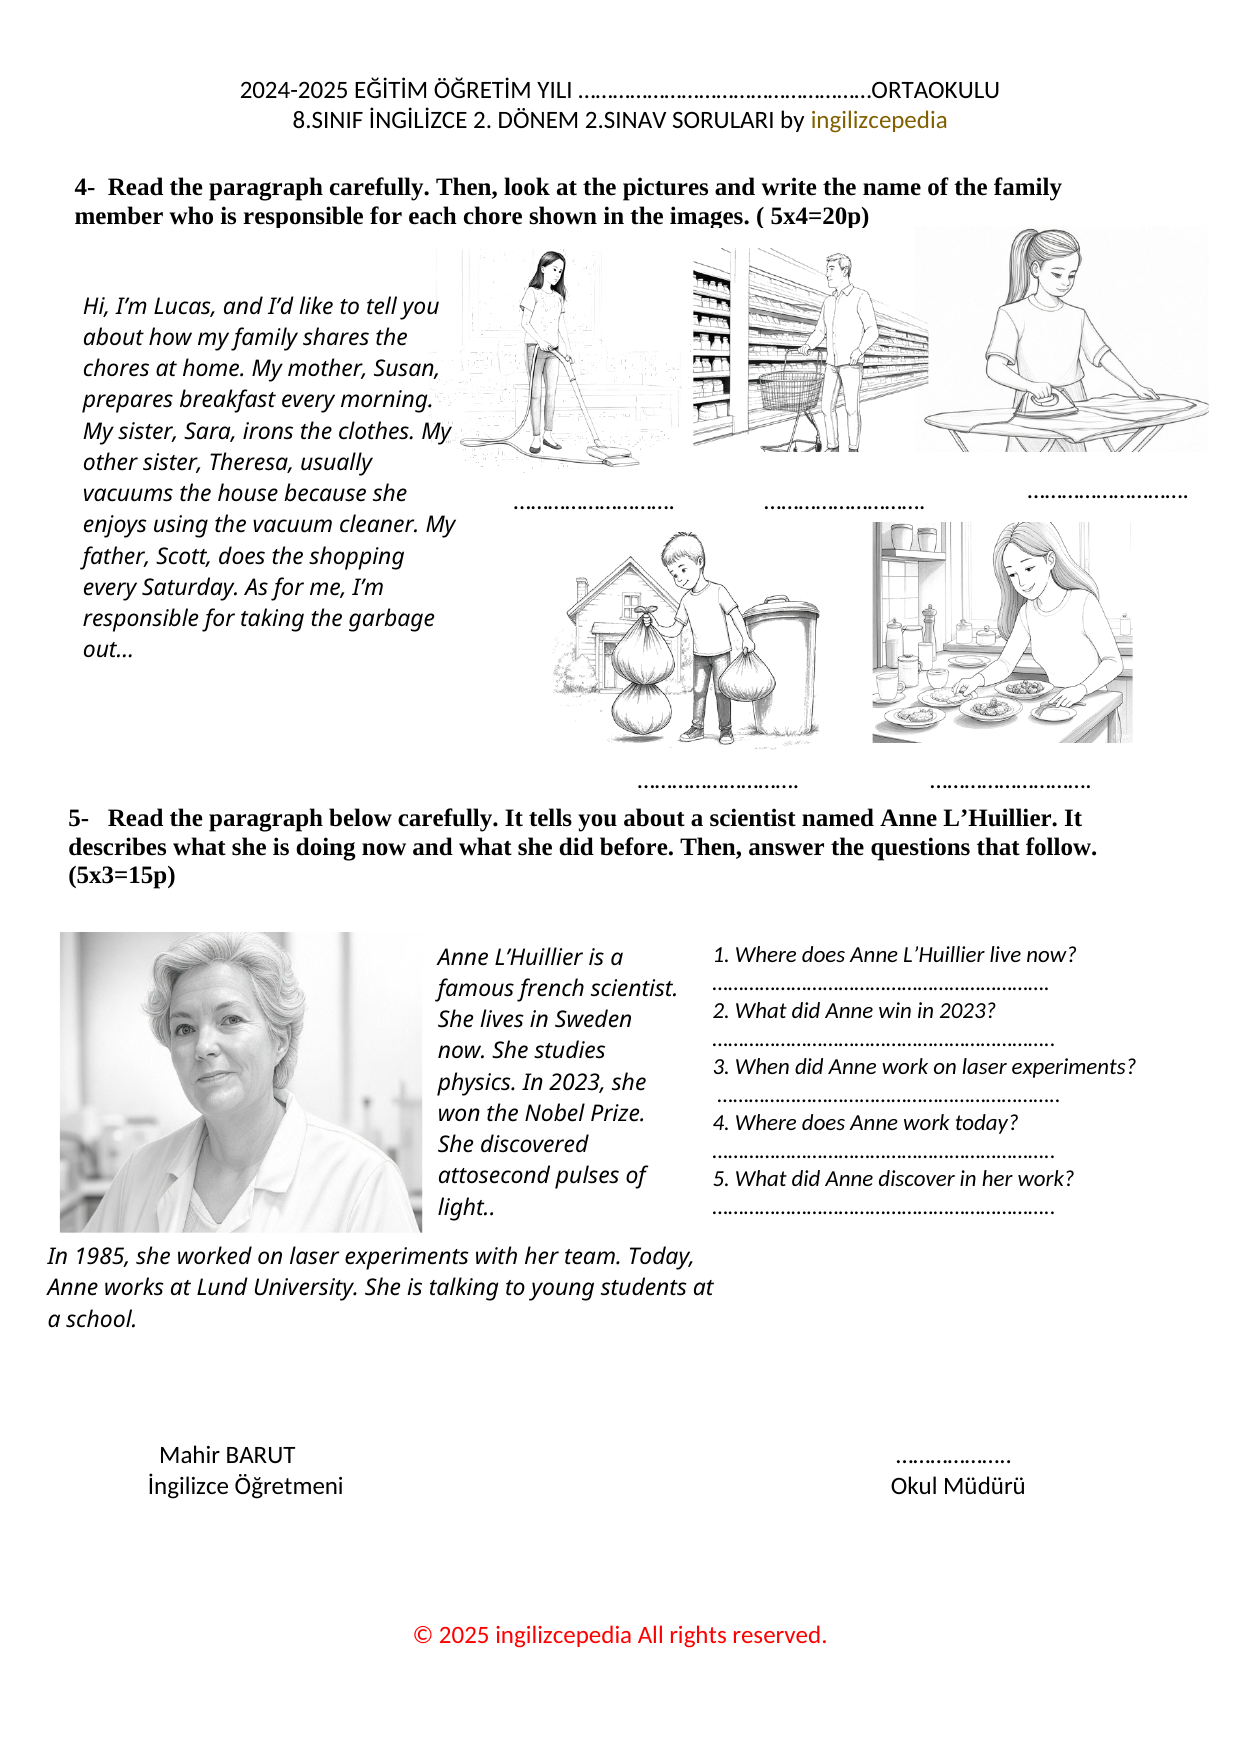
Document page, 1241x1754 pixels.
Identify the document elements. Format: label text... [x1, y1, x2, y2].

text Mahir BARUT ……………….. İngilizce Öğretmeni Okul Müdürü [148, 1439, 1092, 1531]
picture [427, 226, 1209, 479]
picture [59, 932, 422, 1232]
picture [551, 532, 820, 758]
picture [872, 522, 1133, 743]
